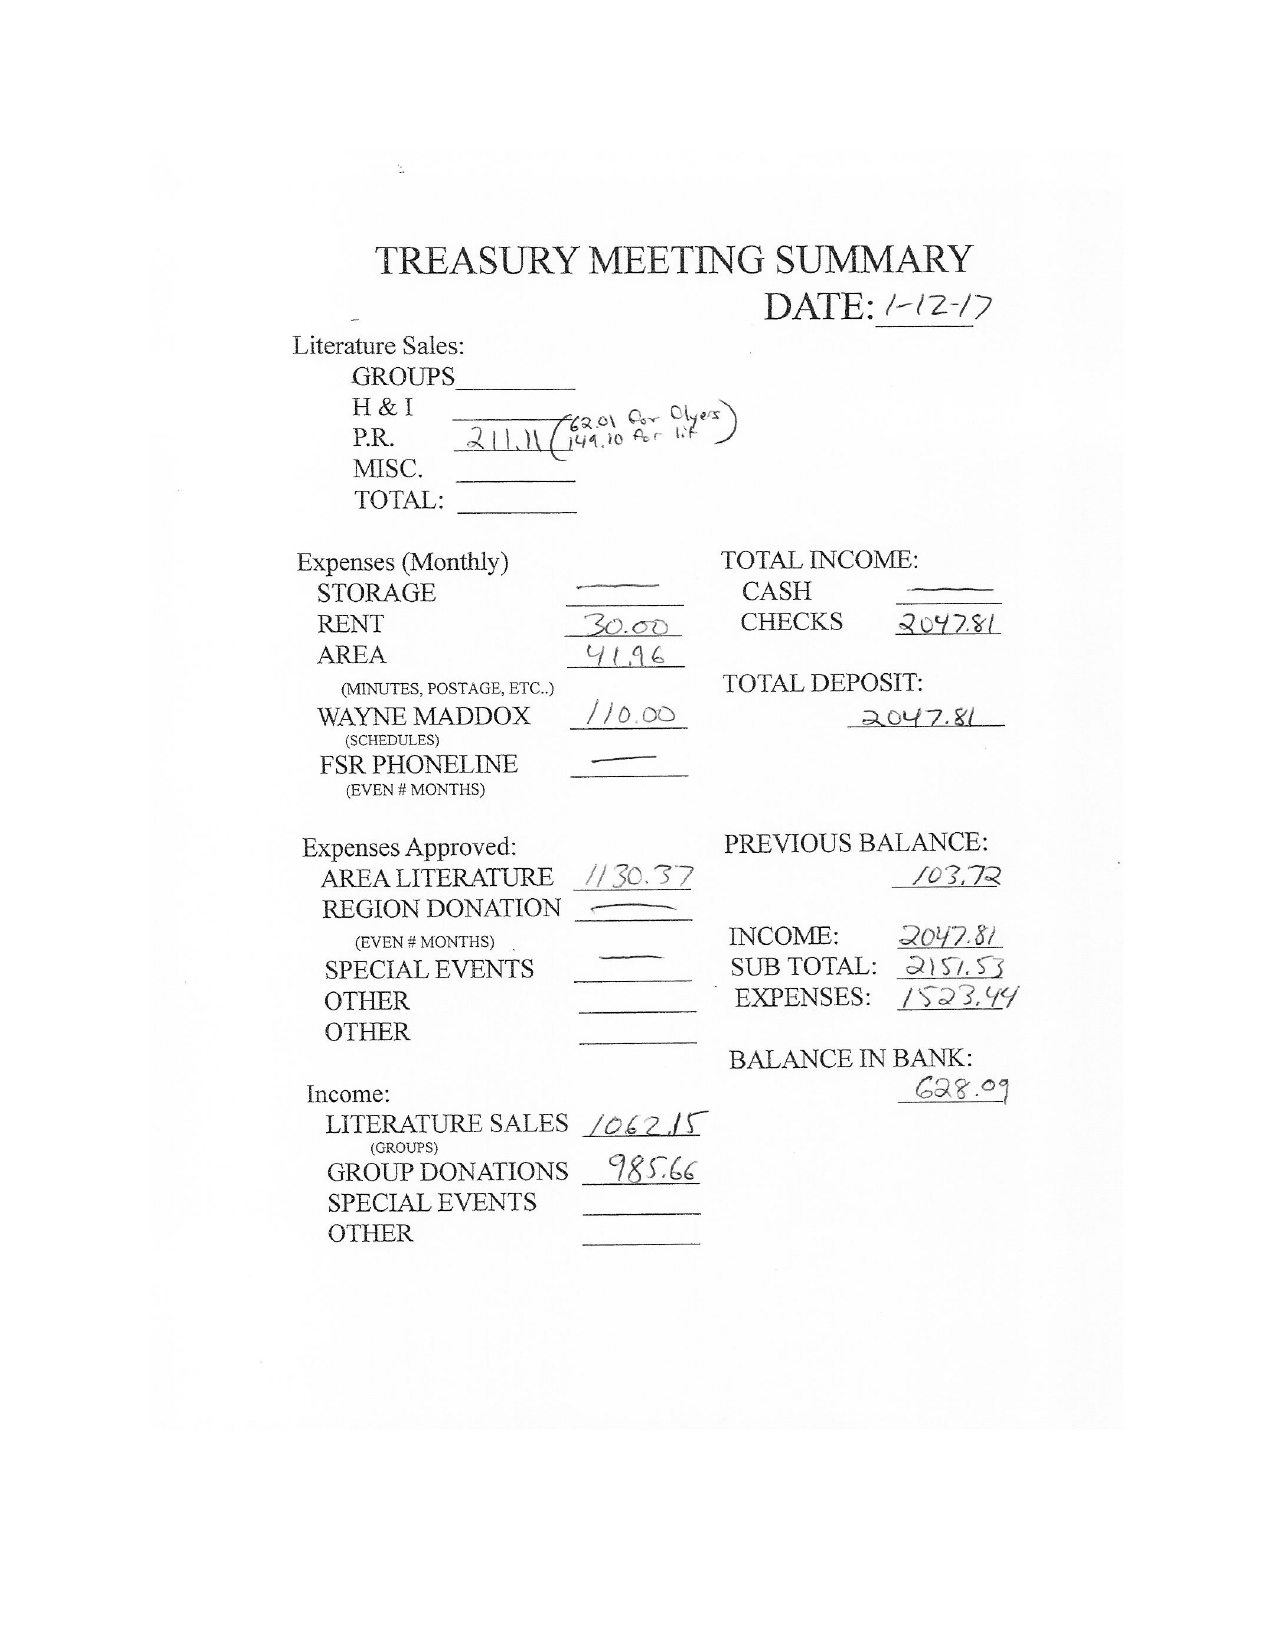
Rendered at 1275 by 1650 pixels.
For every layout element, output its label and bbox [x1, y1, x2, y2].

picture [150, 150, 1125, 1501]
